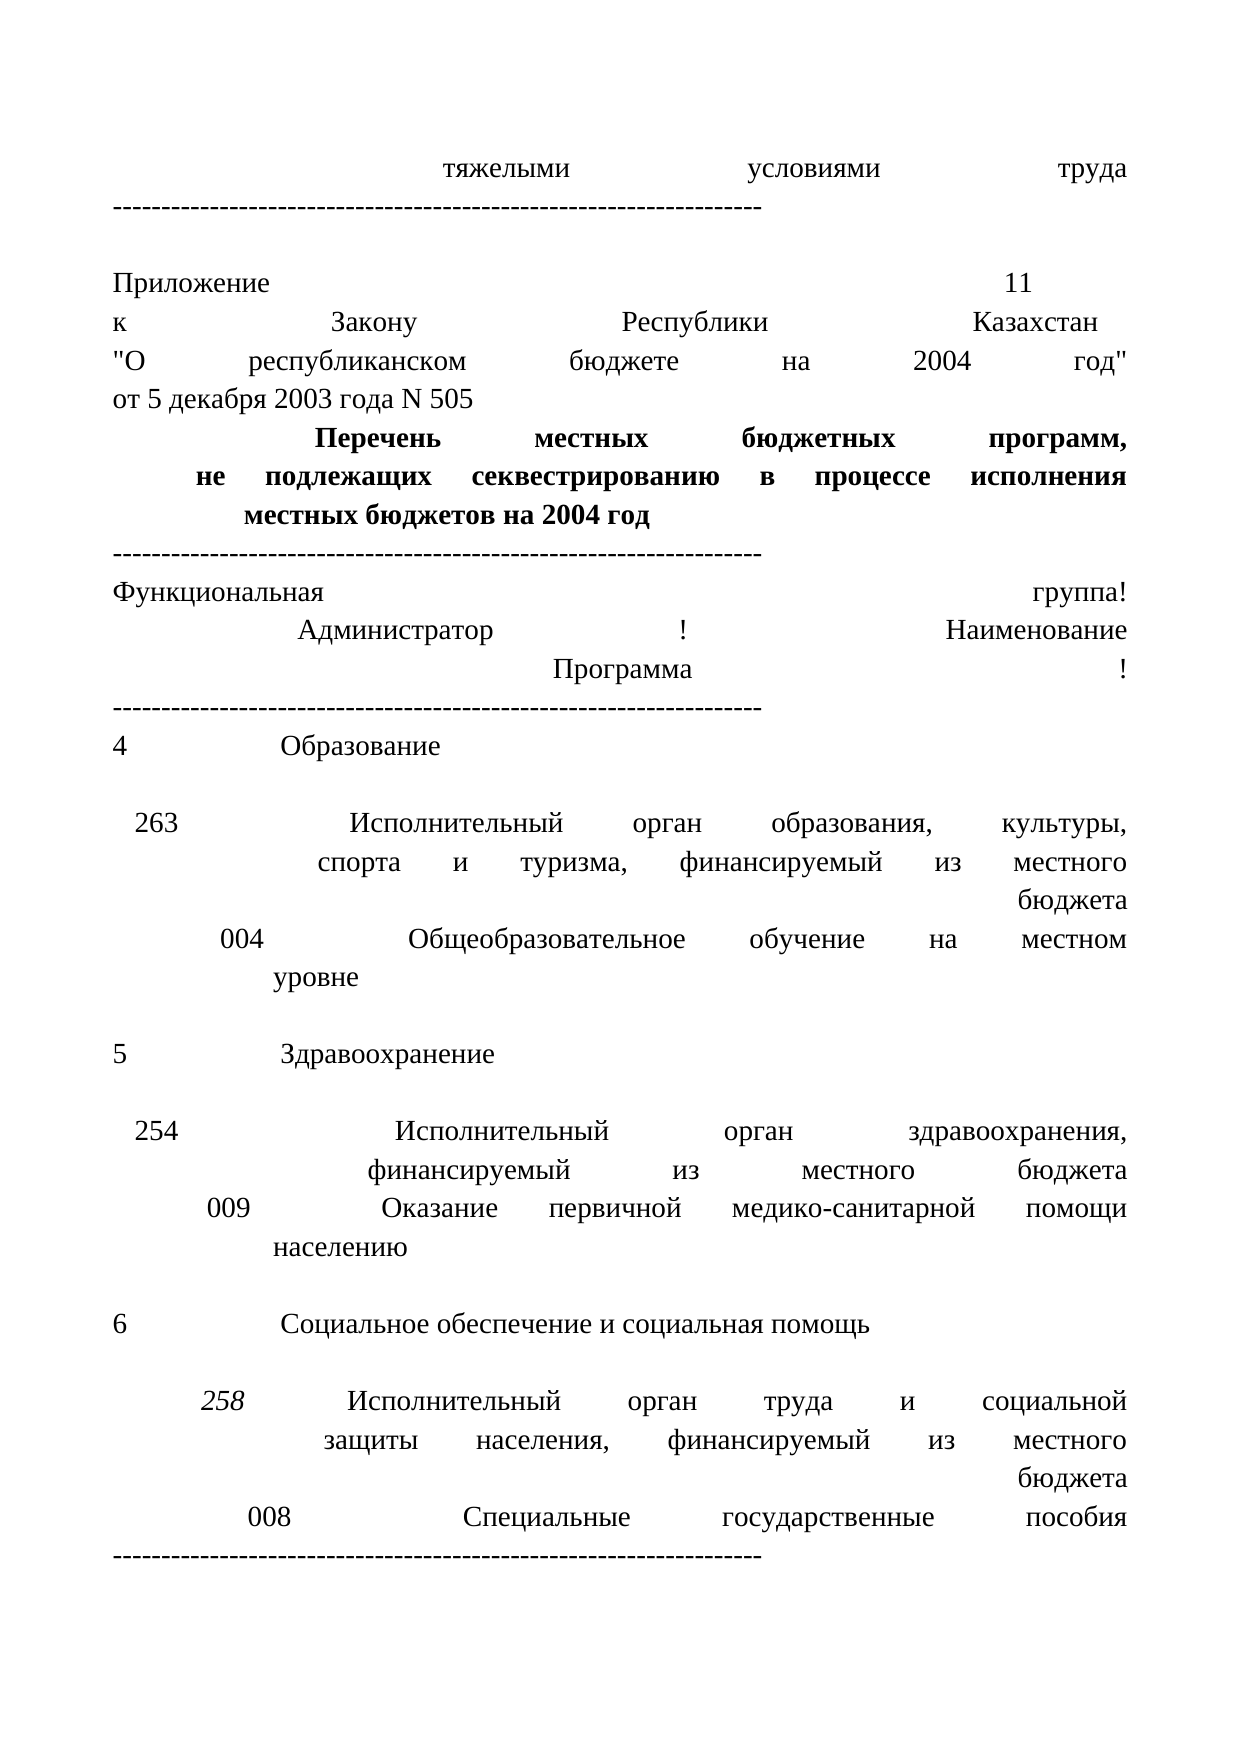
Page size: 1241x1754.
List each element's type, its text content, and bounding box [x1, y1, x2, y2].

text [112, 150, 1128, 222]
text Приложение 11 к Закону Республики Казахстан "О республиканском бюджете на 2004 год" от 5 декабря 2003 года N 505 [112, 266, 1128, 415]
text 5 Здравоохранение [112, 1036, 1128, 1070]
text 6 Социальное обеспечение и социальная помощь [112, 1306, 1128, 1340]
text ------------------------------------------------------------------- Функциональная группа! Администратор ! Наименование Программа ! ------------------------------------------------------------------- 4 Образование [112, 535, 1128, 762]
text Перечень местных бюджетных программ, не подлежащих секвестрированию в процессе исполнения местных бюджетов на 2004 год [112, 420, 1128, 530]
text 263 Исполнительный орган образования, культуры, спорта и туризма, финансируемый из местного бюджета 004 Общеобразовательное обучение на местном уровне [112, 767, 1128, 993]
text 258 Исполнительный орган труда и социальной защиты населения, финансируемый из местного бюджета 008 Специальные государственные пособия ------------------------------------------------------------------- [112, 1345, 1128, 1571]
text 254 Исполнительный орган здравоохранения, финансируемый из местного бюджета 009 Оказание первичной медико-санитарной помощи населению [112, 1075, 1128, 1263]
